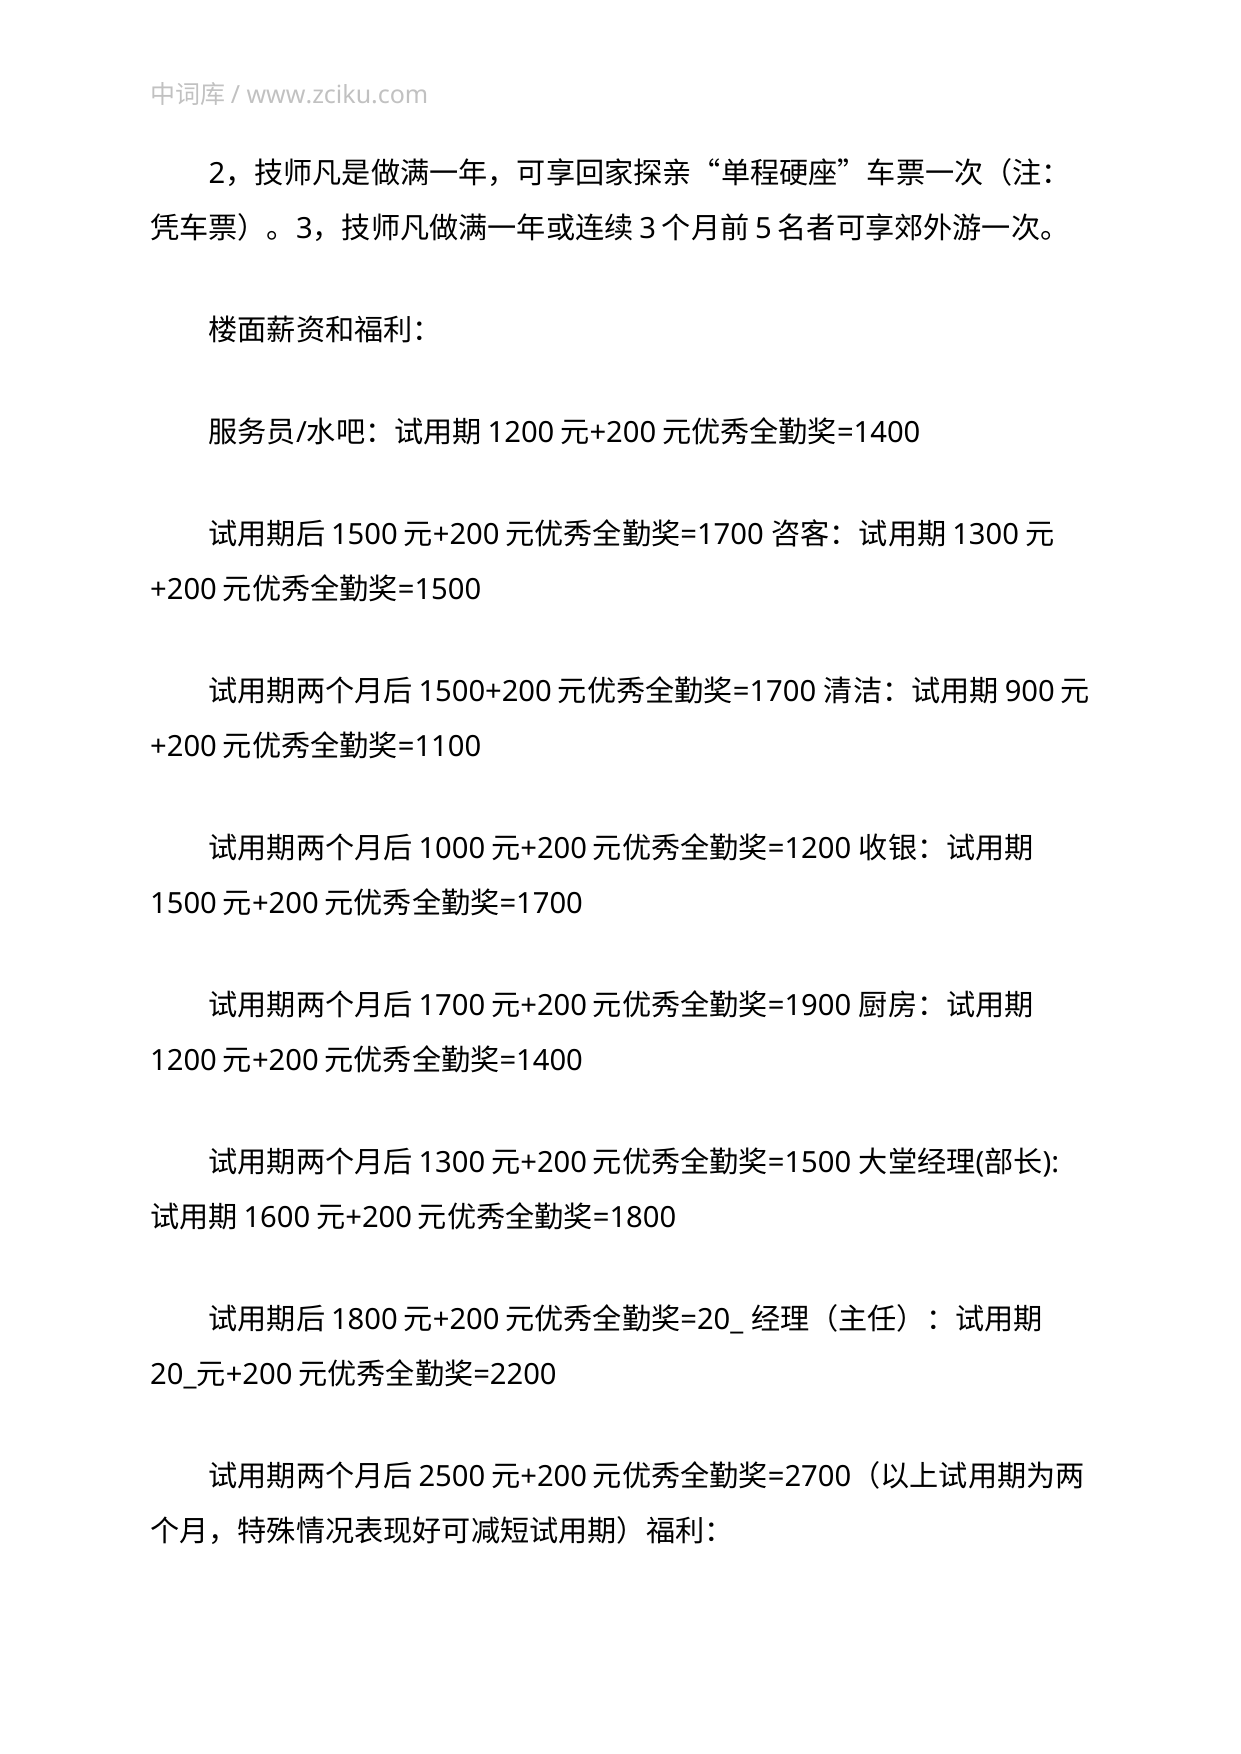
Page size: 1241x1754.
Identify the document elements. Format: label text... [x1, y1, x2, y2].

text 试用期两个月后1000元+200元优秀全勤奖=1200 收银：试用期1500元+200元优秀全勤奖=1700 [150, 825, 1090, 922]
text 2，技师凡是做满一年，可享回家探亲“单程硬座”车票一次（注：凭车票）。3，技师凡做满一年或连续3个月前5名者可享郊外游一次。 [150, 150, 1090, 247]
text 试用期两个月后2500元+200元优秀全勤奖=2700（以上试用期为两个月，特殊情况表现好可减短试用期）福利： [150, 1453, 1090, 1550]
text 试用期两个月后1500+200元优秀全勤奖=1700 清洁：试用期900元+200元优秀全勤奖=1100 [150, 668, 1090, 765]
text 试用期后1800元+200元优秀全勤奖=20_ 经理（主任）：试用期20_元+200元优秀全勤奖=2200 [150, 1296, 1090, 1393]
text 服务员/水吧：试用期1200元+200元优秀全勤奖=1400 [150, 409, 1090, 451]
text 楼面薪资和福利： [150, 307, 1090, 349]
text 试用期两个月后1700元+200元优秀全勤奖=1900 厨房：试用期1200元+200元优秀全勤奖=1400 [150, 982, 1090, 1079]
text 试用期后1500元+200元优秀全勤奖=1700 咨客：试用期1300元+200元优秀全勤奖=1500 [150, 511, 1090, 608]
text 试用期两个月后1300元+200元优秀全勤奖=1500 大堂经理(部长): 试用期1600元+200元优秀全勤奖=1800 [150, 1139, 1090, 1236]
